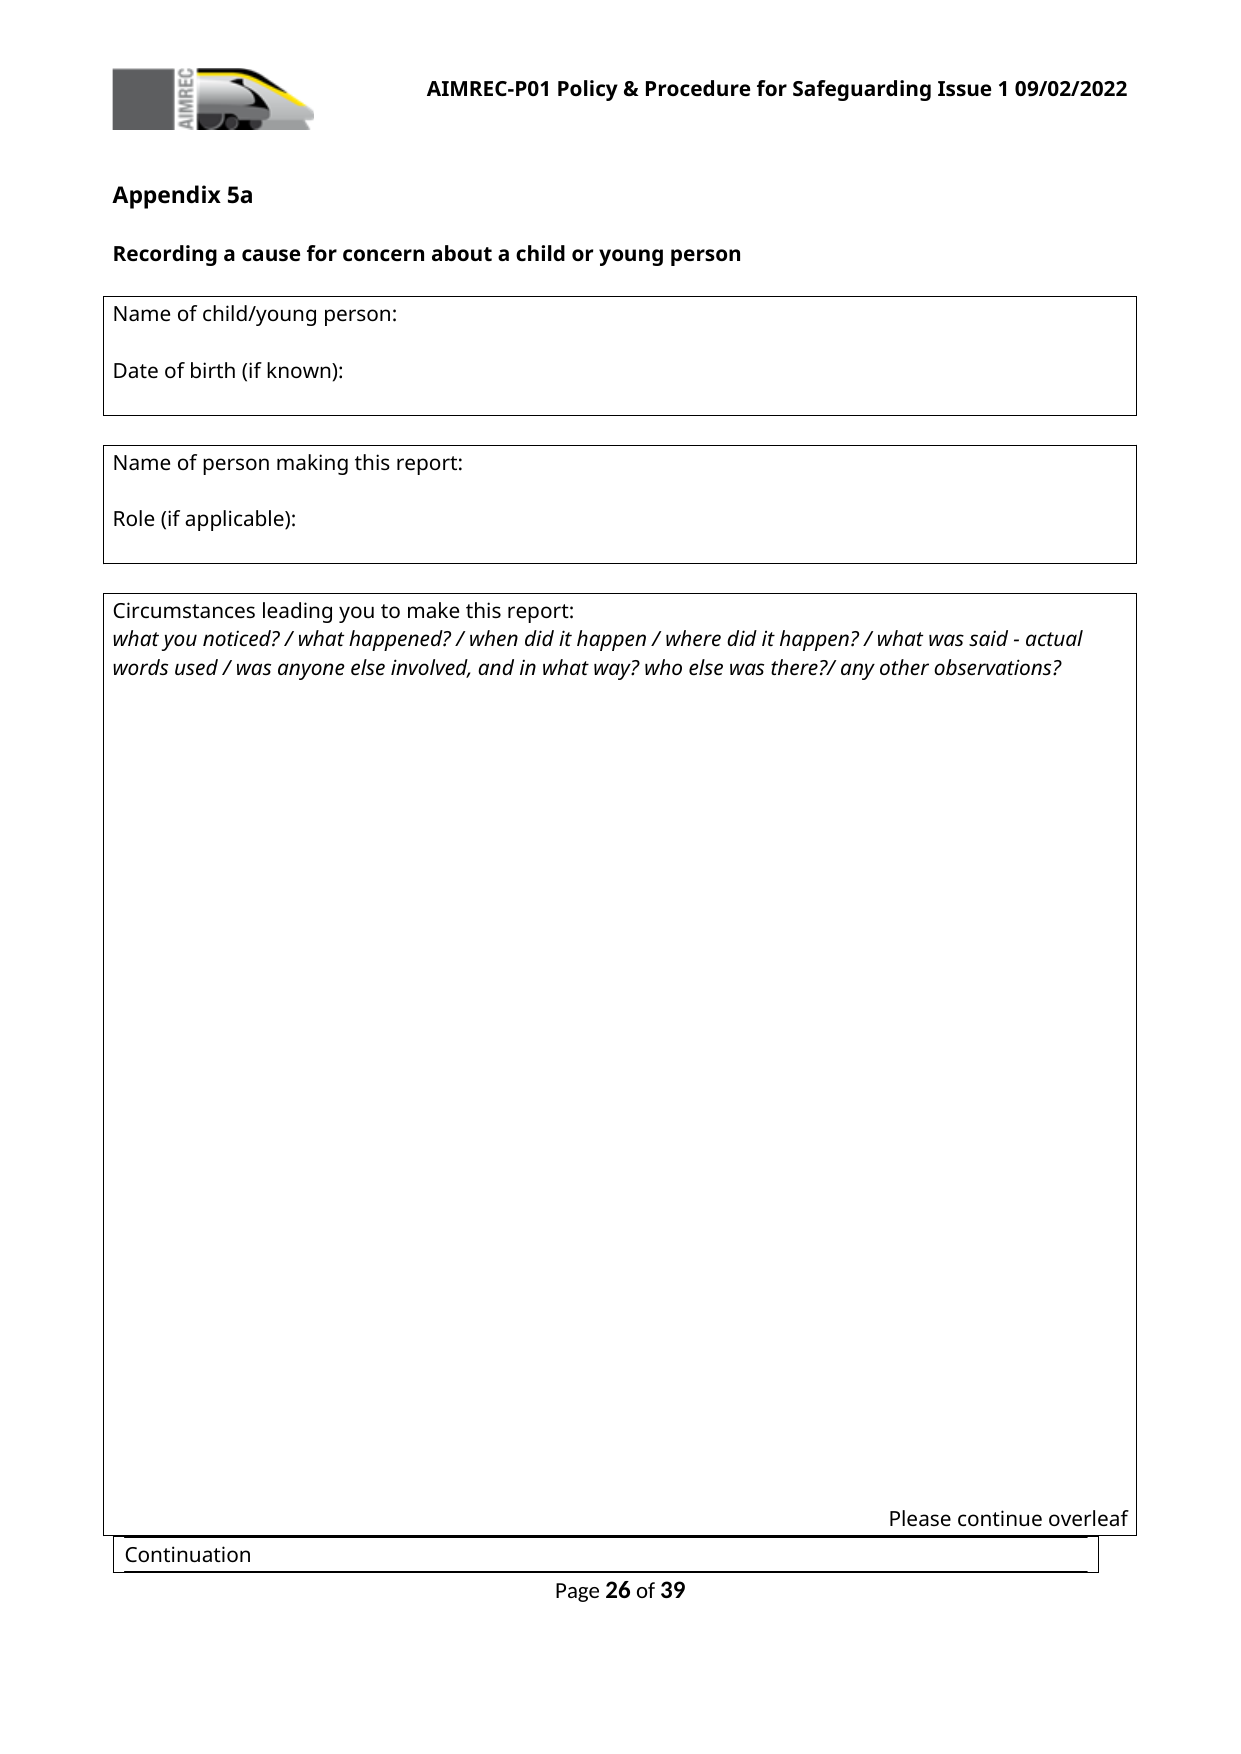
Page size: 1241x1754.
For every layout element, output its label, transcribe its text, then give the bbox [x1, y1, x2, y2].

text Recording a cause for concern about a child or young person [112, 239, 1128, 268]
text what you noticed? / what happened? / when did it happen / where did it happen? / what was said - actual words used / was anyone else involved, and in what way? who else was there?/ any other observations? [112, 624, 1128, 681]
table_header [114, 1537, 1098, 1572]
text Please continue overleaf [104, 1501, 1136, 1535]
text Date of birth (if known): [112, 356, 1128, 384]
text Name of person making this report: [104, 446, 1136, 476]
picture [112, 68, 314, 130]
text Role (if applicable): [112, 504, 1128, 533]
text Circumstances leading you to make this report: [104, 594, 1136, 624]
text Appendix 5a [112, 179, 1128, 211]
text Name of child/young person: [104, 297, 1136, 328]
